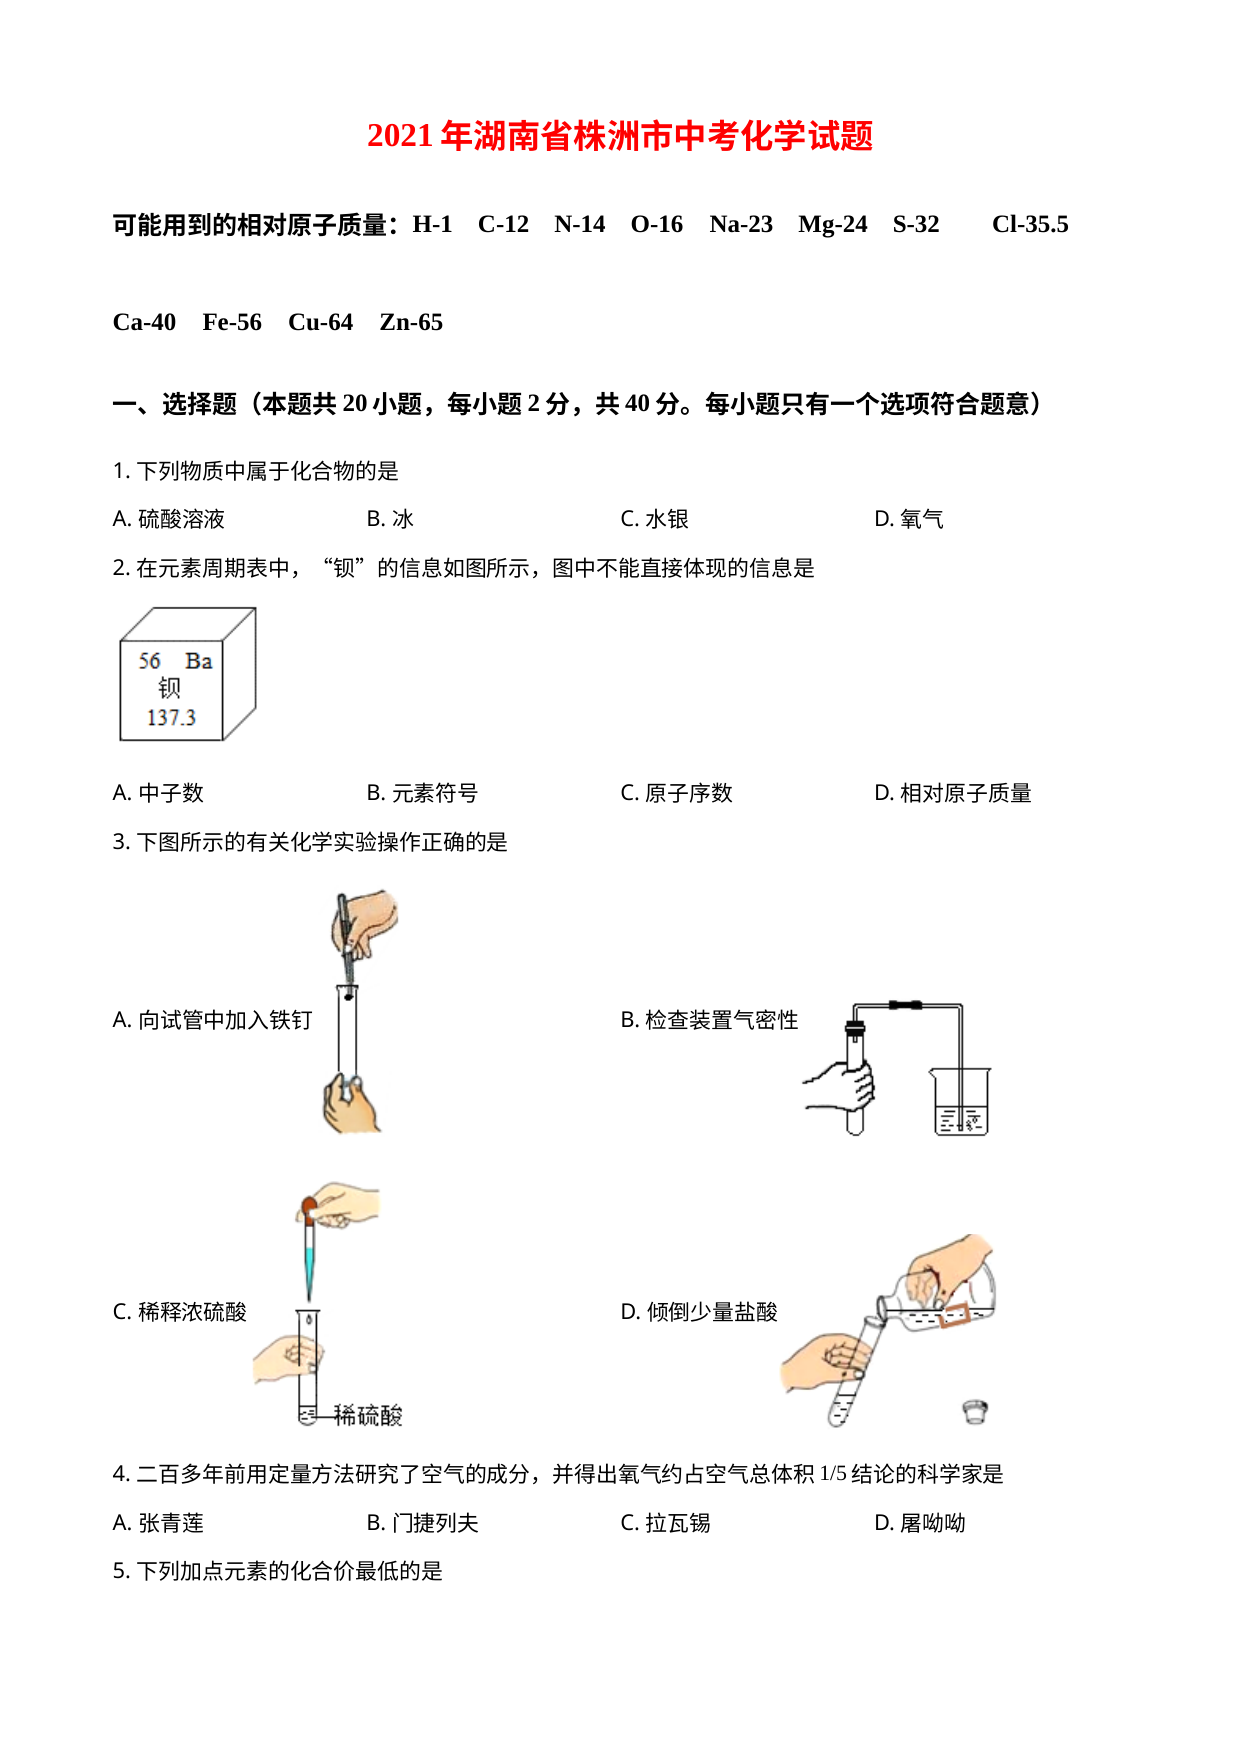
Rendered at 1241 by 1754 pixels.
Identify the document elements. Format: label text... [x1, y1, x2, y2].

text 可能用到的相对原子质量：H-1 C-12 N-14 O-16 Na-23 Mg-24 S-32 Cl-35.5 Ca-40 Fe-56 Cu-64 Zn-65 [112, 191, 1128, 353]
text 2. 在元素周期表中，“钡”的信息如图所示，图中不能直接体现的信息是 [112, 550, 1128, 583]
text 5. 下列加点元素的化合价最低的是 [112, 1553, 1128, 1586]
text 3. 下图所示的有关化学实验操作正确的是 [112, 824, 1128, 857]
text A. 向试管中加入铁钉 B. 检查装置气密性 [112, 873, 1128, 1165]
text 一、选择题（本题共20小题，每小题2分，共40分。每小题只有一个选项符合题意） [112, 370, 1128, 435]
picture [313, 872, 403, 1144]
text 4. 二百多年前用定量方法研究了空气的成分，并得出氧气约占空气总体积1/5结论的科学家是 [112, 1457, 1128, 1489]
picture [798, 988, 998, 1144]
picture [247, 1181, 413, 1434]
picture [778, 1234, 1003, 1434]
text 1. 下列物质中属于化合物的是 [112, 453, 1128, 486]
text A. 张青莲 B. 门捷列夫 C. 拉瓦锡 D. 屠呦呦 [112, 1505, 1128, 1538]
text A. 硫酸溶液 B. 冰 C. 水银 D. 氧气 [112, 502, 1128, 534]
picture [112, 598, 263, 746]
text 2021年湖南省株洲市中考化学试题 [112, 102, 1128, 167]
text A. 中子数 B. 元素符号 C. 原子序数 D. 相对原子质量 [112, 776, 1128, 808]
